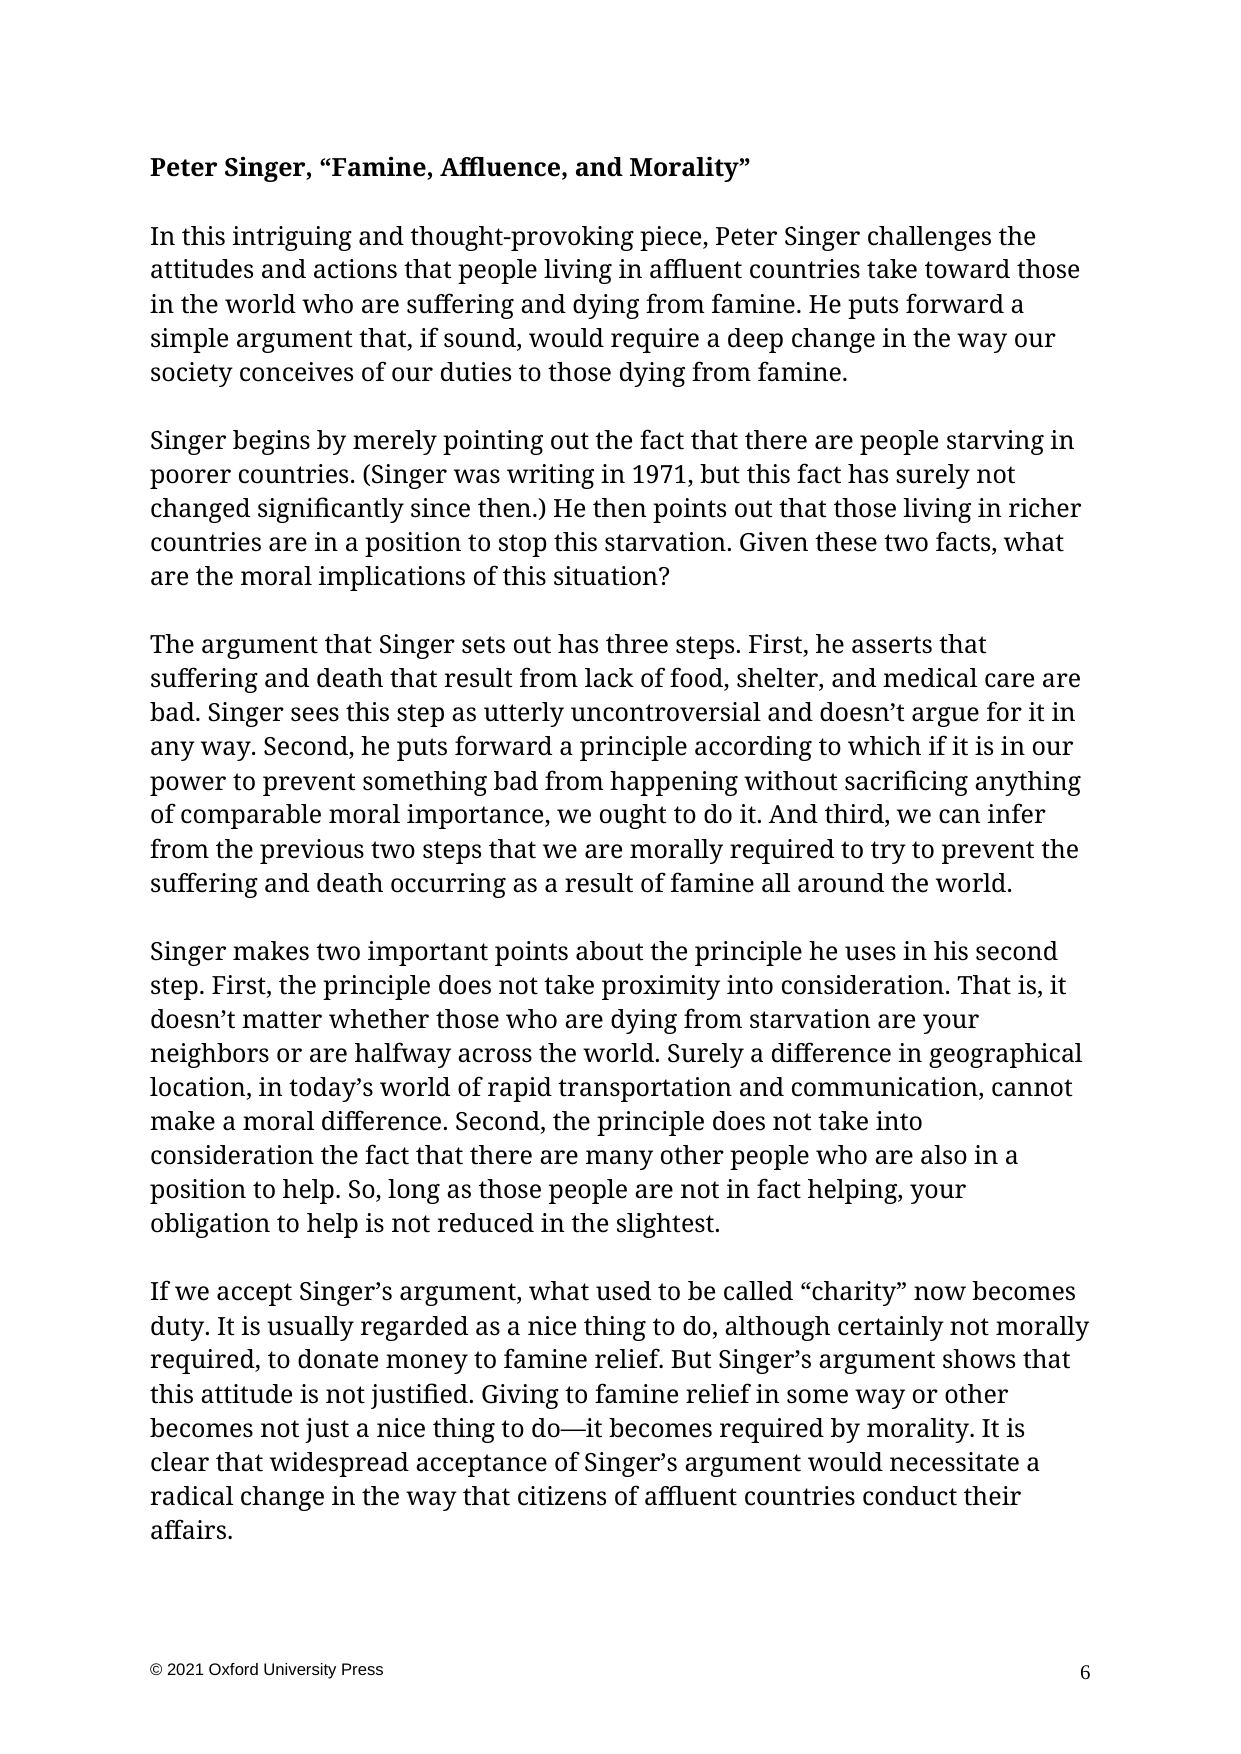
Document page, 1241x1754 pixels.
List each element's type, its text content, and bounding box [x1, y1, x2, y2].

text Singer begins by merely pointing out the fact that there are people starving in poorer countries. (Singer was writing in 1971, but this fact has surely not changed significantly since then.) He then points out that those living in richer countries are in a position to stop this starvation. Given these two facts, what are the moral implications of this situation? [150, 422, 1090, 593]
text In this intriguing and thought-provoking piece, Peter Singer challenges the attitudes and actions that people living in affluent countries take toward those in the world who are suffering and dying from famine. He puts forward a simple argument that, if sound, would require a deep change in the way our society conceives of our duties to those dying from famine. [150, 218, 1090, 388]
text Peter Singer, “Famine, Affluence, and Morality” [150, 150, 1090, 184]
text The argument that Singer sets out has three steps. First, he asserts that suffering and death that result from lack of food, shelter, and medical care are bad. Singer sees this step as utterly uncontroversial and doesn’t argue for it in any way. Second, he puts forward a principle according to which if it is in our power to prevent something bad from happening without sacrificing anything of comparable moral importance, we ought to do it. And third, we can infer from the previous two steps that we are morally required to try to prevent the suffering and death occurring as a result of famine all around the world. [150, 627, 1090, 899]
text If we accept Singer’s argument, what used to be called “charity” now becomes duty. It is usually regarded as a nice thing to do, although certainly not morally required, to donate money to famine relief. But Singer’s argument shows that this attitude is not justified. Giving to famine relief in some way or other becomes not just a nice thing to do—it becomes required by morality. It is clear that widespread acceptance of Singer’s argument would necessitate a radical change in the way that citizens of affluent countries conduct their affairs. [150, 1274, 1090, 1547]
text Singer makes two important points about the principle he uses in his second step. First, the principle does not take proximity into consideration. That is, it doesn’t matter whether those who are dying from starvation are your neighbors or are halfway across the world. Surely a difference in geographical location, in today’s world of rapid transportation and communication, cannot make a moral difference. Second, the principle does not take into consideration the fact that there are many other people who are also in a position to help. So, long as those people are not in fact helping, your obligation to help is not reduced in the slightest. [150, 933, 1090, 1240]
